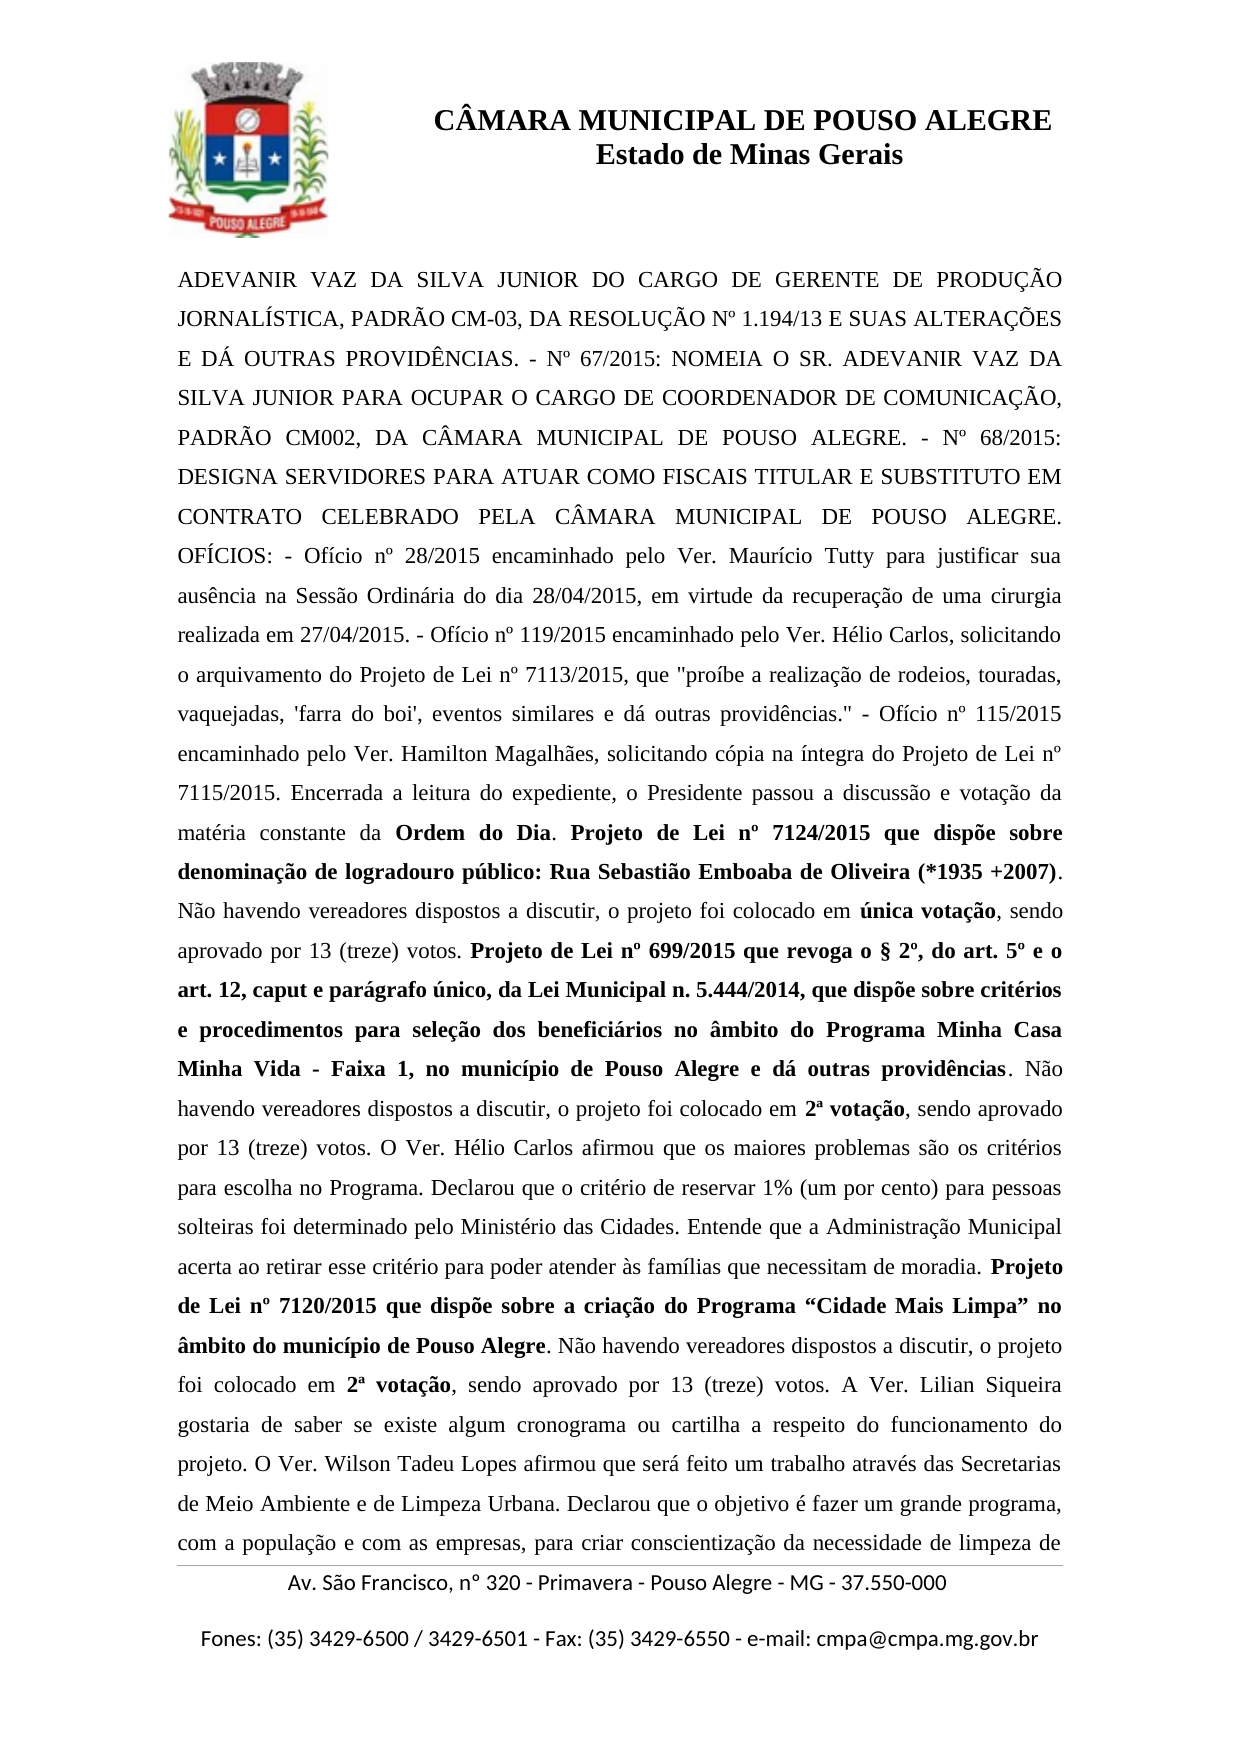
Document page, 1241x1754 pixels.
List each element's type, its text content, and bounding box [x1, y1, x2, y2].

picture [168, 62, 329, 238]
